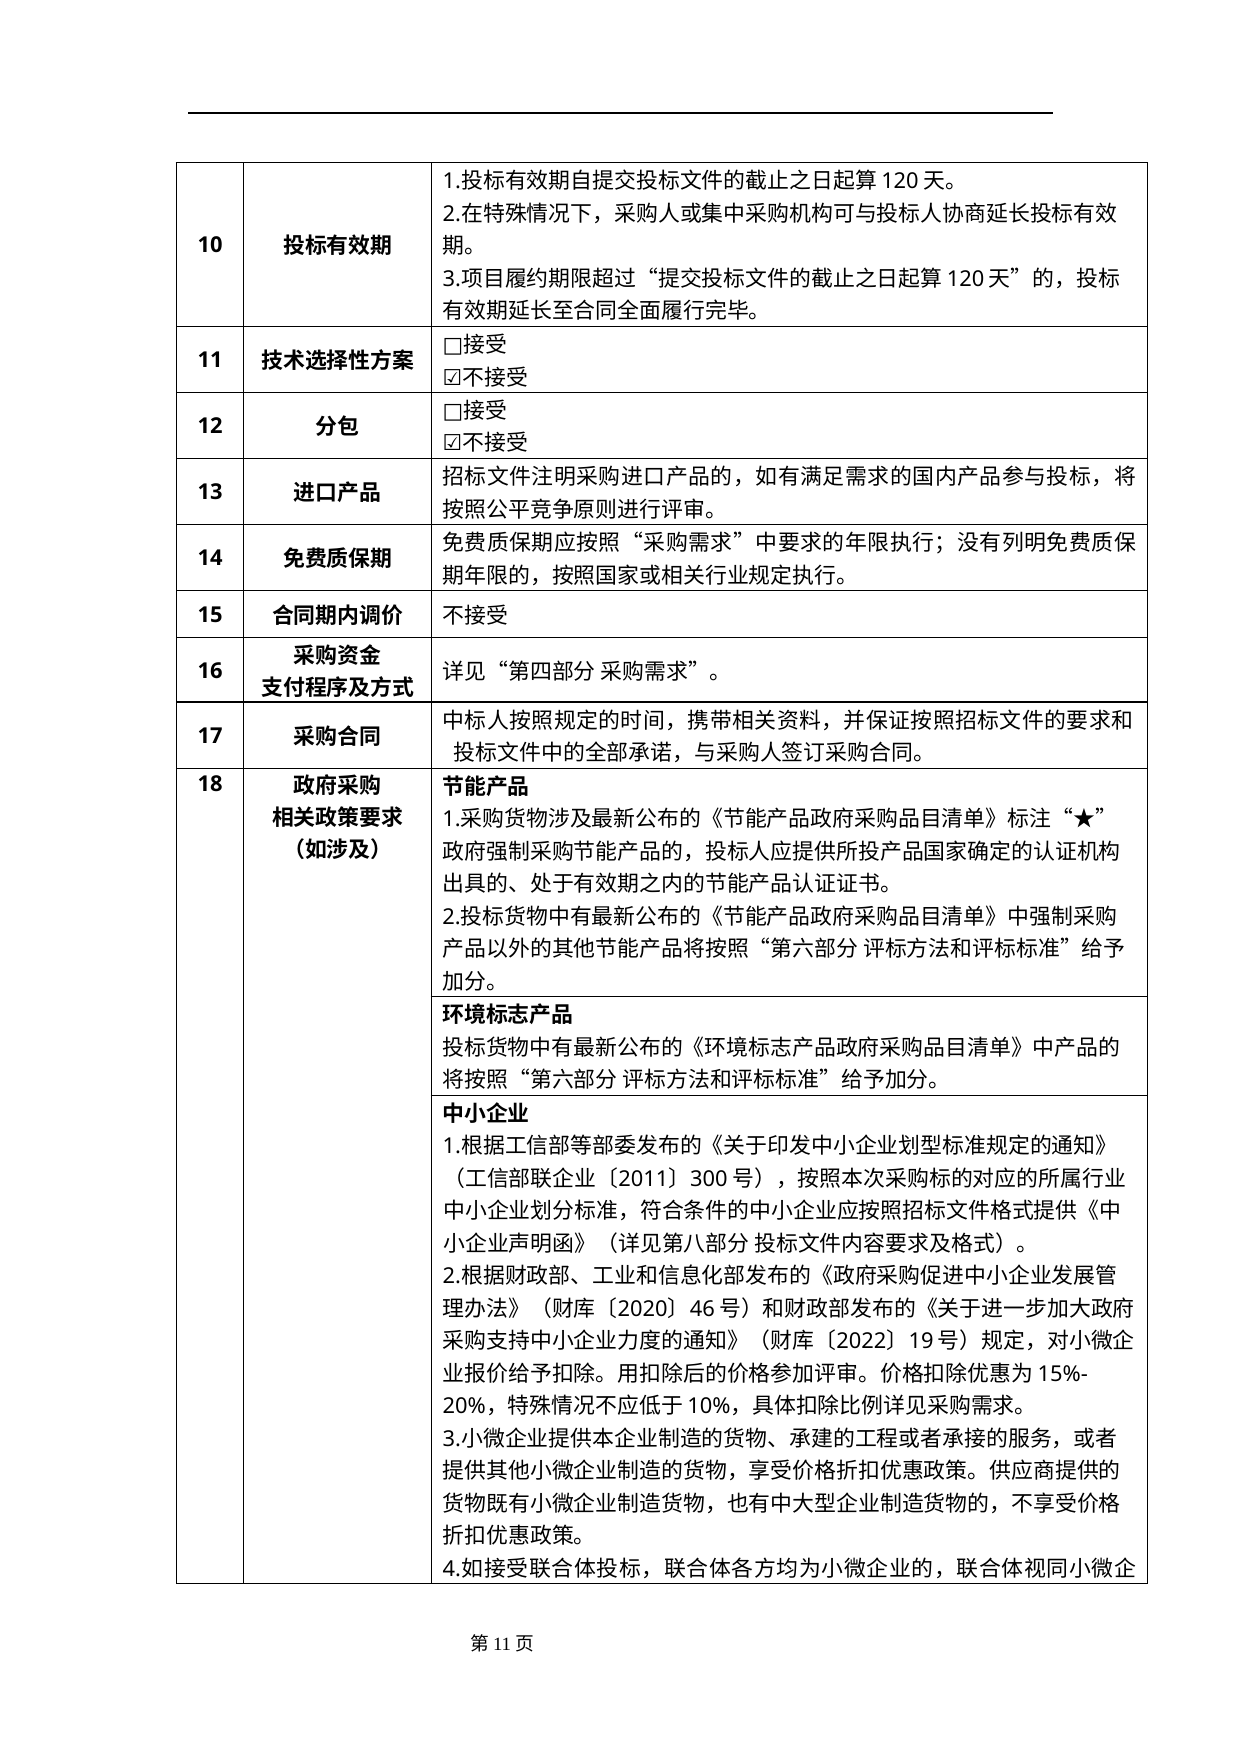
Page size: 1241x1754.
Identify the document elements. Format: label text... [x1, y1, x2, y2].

table_cell 中标人按照规定的时间，携带相关资料，并保证按照招标文件的要求和投标文件中的全部承诺，与采购人签订采购合同。 [432, 703, 1147, 767]
table_cell 1.投标有效期自提交投标文件的截止之日起算120天。 2.在特殊情况下，采购人或集中采购机构可与投标人协商延长投标有效期。 3.项目履约期限超过“提交投标文件的截止之日起算120天”的，投标有效期延长至合同全面履行完毕。 [432, 163, 1147, 326]
table_cell 招标文件注明采购进口产品的，如有满足需求的国内产品参与投标，将按照公平竞争原则进行评审。 [432, 459, 1147, 524]
table_cell 免费质保期应按照“采购需求”中要求的年限执行；没有列明免费质保期年限的，按照国家或相关行业规定执行。 [432, 525, 1147, 590]
table_cell 技术选择性方案 [244, 327, 431, 392]
table_cell 18 [177, 769, 243, 1583]
table_cell 进口产品 [244, 459, 431, 524]
table_cell 采购合同 [244, 703, 431, 767]
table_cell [432, 1096, 1147, 1583]
table_cell 环境标志产品 投标货物中有最新公布的《环境标志产品政府采购品目清单》中产品的将按照“第六部分 评标方法和评标标准”给予加分。 [432, 997, 1147, 1094]
table_cell 15 [177, 591, 243, 637]
table_cell 分包 [244, 393, 431, 458]
table_cell 合同期内调价 [244, 591, 431, 637]
table_cell 10 [177, 163, 243, 326]
table_cell 政府采购 相关政策要求 （如涉及） [244, 769, 431, 1583]
table_cell □接受 ☑不接受 [432, 327, 1147, 392]
table_cell 不接受 [432, 591, 1147, 637]
table_cell 16 [177, 638, 243, 701]
table_cell 12 [177, 393, 243, 458]
table_cell 投标有效期 [244, 163, 431, 326]
table_cell 采购资金 支付程序及方式 [244, 638, 431, 701]
table_cell 13 [177, 459, 243, 524]
table_cell 免费质保期 [244, 525, 431, 590]
table_cell 14 [177, 525, 243, 590]
table_cell □接受 ☑不接受 [432, 393, 1147, 458]
table_cell 17 [177, 703, 243, 767]
table_cell 11 [177, 327, 243, 392]
table_cell 详见“第四部分 采购需求”。 [432, 638, 1147, 701]
table_cell 节能产品 1.采购货物涉及最新公布的《节能产品政府采购品目清单》标注“★”政府强制采购节能产品的，投标人应提供所投产品国家确定的认证机构出具的、处于有效期之内的节能产品认证证书。 2.投标货物中有最新公布的《节能产品政府采购品目清单》中强制采购产品以外的其他节能产品将按照“第六部分 评标方法和评标标准”给予加分。 [432, 769, 1147, 996]
